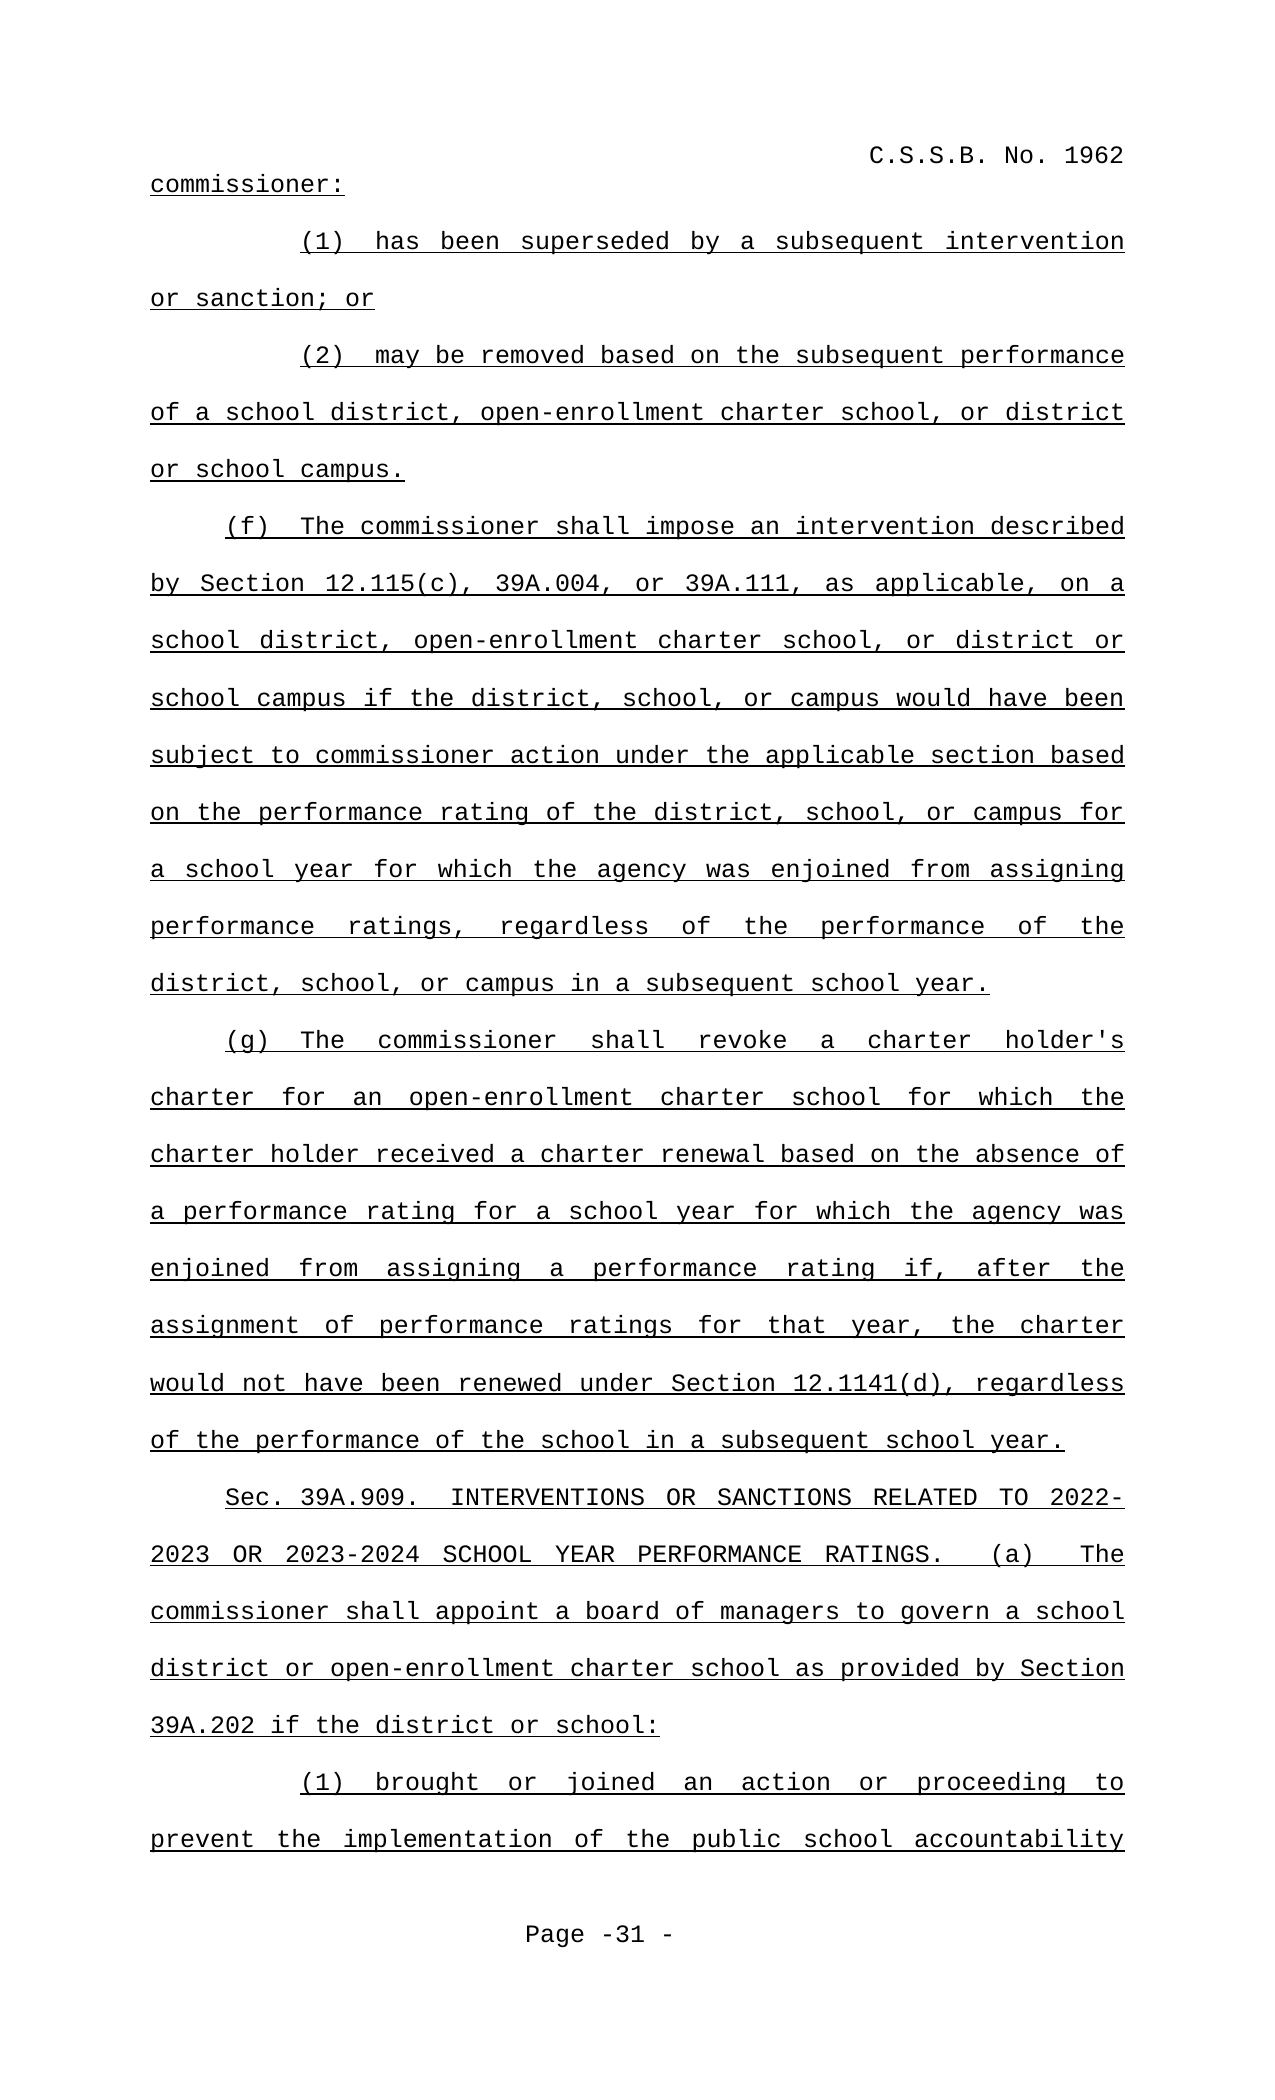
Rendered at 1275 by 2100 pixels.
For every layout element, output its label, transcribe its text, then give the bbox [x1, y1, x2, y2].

text (g) The commissioner shall revoke a charter holder's charter for an open-enrollment charter school for which the charter holder received a charter renewal based on the absence of a performance rating for a school year for which the agency was enjoined from assigning a performance rating if, after the assignment of performance ratings for that year, the charter would not have been renewed under Section 12.1141(d), regardless of the performance of the school in a subsequent school year. [150, 1224, 1125, 1279]
text (g) The commissioner shall revoke a charter holder's charter for an open-enrollment charter school for which the charter holder received a charter renewal based on the absence of a performance rating for a school year for which the agency was enjoined from assigning a performance rating if, after the assignment of performance ratings for that year, the charter would not have been renewed under Section 12.1141(d), regardless of the performance of the school in a subsequent school year. [150, 1338, 1125, 1393]
text (f) The commissioner shall impose an intervention described by Section 12.115(c), 39A.004, or 39A.111, as applicable, on a school district, open-enrollment charter school, or district or school campus if the district, school, or campus would have been subject to commissioner action under the applicable section based on the performance rating of the district, school, or campus for a school year for which the agency was enjoined from assigning performance ratings, regardless of the performance of the district, school, or campus in a subsequent school year. [150, 824, 1125, 880]
text (f) The commissioner shall impose an intervention described by Section 12.115(c), 39A.004, or 39A.111, as applicable, on a school district, open-enrollment charter school, or district or school campus if the district, school, or campus would have been subject to commissioner action under the applicable section based on the performance rating of the district, school, or campus for a school year for which the agency was enjoined from assigning performance ratings, regardless of the performance of the district, school, or campus in a subsequent school year. [150, 938, 1125, 999]
text Sec. 39A.909. INTERVENTIONS OR SANCTIONS RELATED TO 2022-2023 OR 2023-2024 SCHOOL YEAR PERFORMANCE RATINGS. (a) The commissioner shall appoint a board of managers to govern a school district or open-enrollment charter school as provided by Section 39A.202 if the district or school: [150, 1623, 1125, 1679]
text (f) The commissioner shall impose an intervention described by Section 12.115(c), 39A.004, or 39A.111, as applicable, on a school district, open-enrollment charter school, or district or school campus if the district, school, or campus would have been subject to commissioner action under the applicable section based on the performance rating of the district, school, or campus for a school year for which the agency was enjoined from assigning performance ratings, regardless of the performance of the district, school, or campus in a subsequent school year. [150, 881, 1125, 937]
text Sec. 39A.909. INTERVENTIONS OR SANCTIONS RELATED TO 2022-2023 OR 2023-2024 SCHOOL YEAR PERFORMANCE RATINGS. (a) The commissioner shall appoint a board of managers to govern a school district or open-enrollment charter school as provided by Section 39A.202 if the district or school: [150, 1680, 1125, 1741]
text (1) has been superseded by a subsequent intervention or sanction; or [150, 228, 1125, 314]
text (f) The commissioner shall impose an intervention described by Section 12.115(c), 39A.004, or 39A.111, as applicable, on a school district, open-enrollment charter school, or district or school campus if the district, school, or campus would have been subject to commissioner action under the applicable section based on the performance rating of the district, school, or campus for a school year for which the agency was enjoined from assigning performance ratings, regardless of the performance of the district, school, or campus in a subsequent school year. [150, 767, 1125, 822]
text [150, 1769, 1125, 1850]
text (f) The commissioner shall impose an intervention described by Section 12.115(c), 39A.004, or 39A.111, as applicable, on a school district, open-enrollment charter school, or district or school campus if the district, school, or campus would have been subject to commissioner action under the applicable section based on the performance rating of the district, school, or campus for a school year for which the agency was enjoined from assigning performance ratings, regardless of the performance of the district, school, or campus in a subsequent school year. [150, 710, 1125, 765]
text (f) The commissioner shall impose an intervention described by Section 12.115(c), 39A.004, or 39A.111, as applicable, on a school district, open-enrollment charter school, or district or school campus if the district, school, or campus would have been subject to commissioner action under the applicable section based on the performance rating of the district, school, or campus for a school year for which the agency was enjoined from assigning performance ratings, regardless of the performance of the district, school, or campus in a subsequent school year. [150, 596, 1125, 651]
text (g) The commissioner shall revoke a charter holder's charter for an open-enrollment charter school for which the charter holder received a charter renewal based on the absence of a performance rating for a school year for which the agency was enjoined from assigning a performance rating if, after the assignment of performance ratings for that year, the charter would not have been renewed under Section 12.1141(d), regardless of the performance of the school in a subsequent school year. [150, 1395, 1125, 1456]
text (g) The commissioner shall revoke a charter holder's charter for an open-enrollment charter school for which the charter holder received a charter renewal based on the absence of a performance rating for a school year for which the agency was enjoined from assigning a performance rating if, after the assignment of performance ratings for that year, the charter would not have been renewed under Section 12.1141(d), regardless of the performance of the school in a subsequent school year. [150, 1167, 1125, 1222]
text Sec. 39A.909. INTERVENTIONS OR SANCTIONS RELATED TO 2022-2023 OR 2023-2024 SCHOOL YEAR PERFORMANCE RATINGS. (a) The commissioner shall appoint a board of managers to govern a school district or open-enrollment charter school as provided by Section 39A.202 if the district or school: [150, 1484, 1125, 1565]
text (f) The commissioner shall impose an intervention described by Section 12.115(c), 39A.004, or 39A.111, as applicable, on a school district, open-enrollment charter school, or district or school campus if the district, school, or campus would have been subject to commissioner action under the applicable section based on the performance rating of the district, school, or campus for a school year for which the agency was enjoined from assigning performance ratings, regardless of the performance of the district, school, or campus in a subsequent school year. [150, 514, 1125, 594]
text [150, 171, 1125, 200]
text (g) The commissioner shall revoke a charter holder's charter for an open-enrollment charter school for which the charter holder received a charter renewal based on the absence of a performance rating for a school year for which the agency was enjoined from assigning a performance rating if, after the assignment of performance ratings for that year, the charter would not have been renewed under Section 12.1141(d), regardless of the performance of the school in a subsequent school year. [150, 1281, 1125, 1336]
text (2) may be removed based on the subsequent performance of a school district, open-enrollment charter school, or district or school campus. [150, 425, 1125, 485]
text (g) The commissioner shall revoke a charter holder's charter for an open-enrollment charter school for which the charter holder received a charter renewal based on the absence of a performance rating for a school year for which the agency was enjoined from assigning a performance rating if, after the assignment of performance ratings for that year, the charter would not have been renewed under Section 12.1141(d), regardless of the performance of the school in a subsequent school year. [150, 1027, 1125, 1108]
text (f) The commissioner shall impose an intervention described by Section 12.115(c), 39A.004, or 39A.111, as applicable, on a school district, open-enrollment charter school, or district or school campus if the district, school, or campus would have been subject to commissioner action under the applicable section based on the performance rating of the district, school, or campus for a school year for which the agency was enjoined from assigning performance ratings, regardless of the performance of the district, school, or campus in a subsequent school year. [150, 653, 1125, 708]
text (2) may be removed based on the subsequent performance of a school district, open-enrollment charter school, or district or school campus. [150, 342, 1125, 423]
text (g) The commissioner shall revoke a charter holder's charter for an open-enrollment charter school for which the charter holder received a charter renewal based on the absence of a performance rating for a school year for which the agency was enjoined from assigning a performance rating if, after the assignment of performance ratings for that year, the charter would not have been renewed under Section 12.1141(d), regardless of the performance of the school in a subsequent school year. [150, 1110, 1125, 1165]
text Sec. 39A.909. INTERVENTIONS OR SANCTIONS RELATED TO 2022-2023 OR 2023-2024 SCHOOL YEAR PERFORMANCE RATINGS. (a) The commissioner shall appoint a board of managers to govern a school district or open-enrollment charter school as provided by Section 39A.202 if the district or school: [150, 1566, 1125, 1622]
